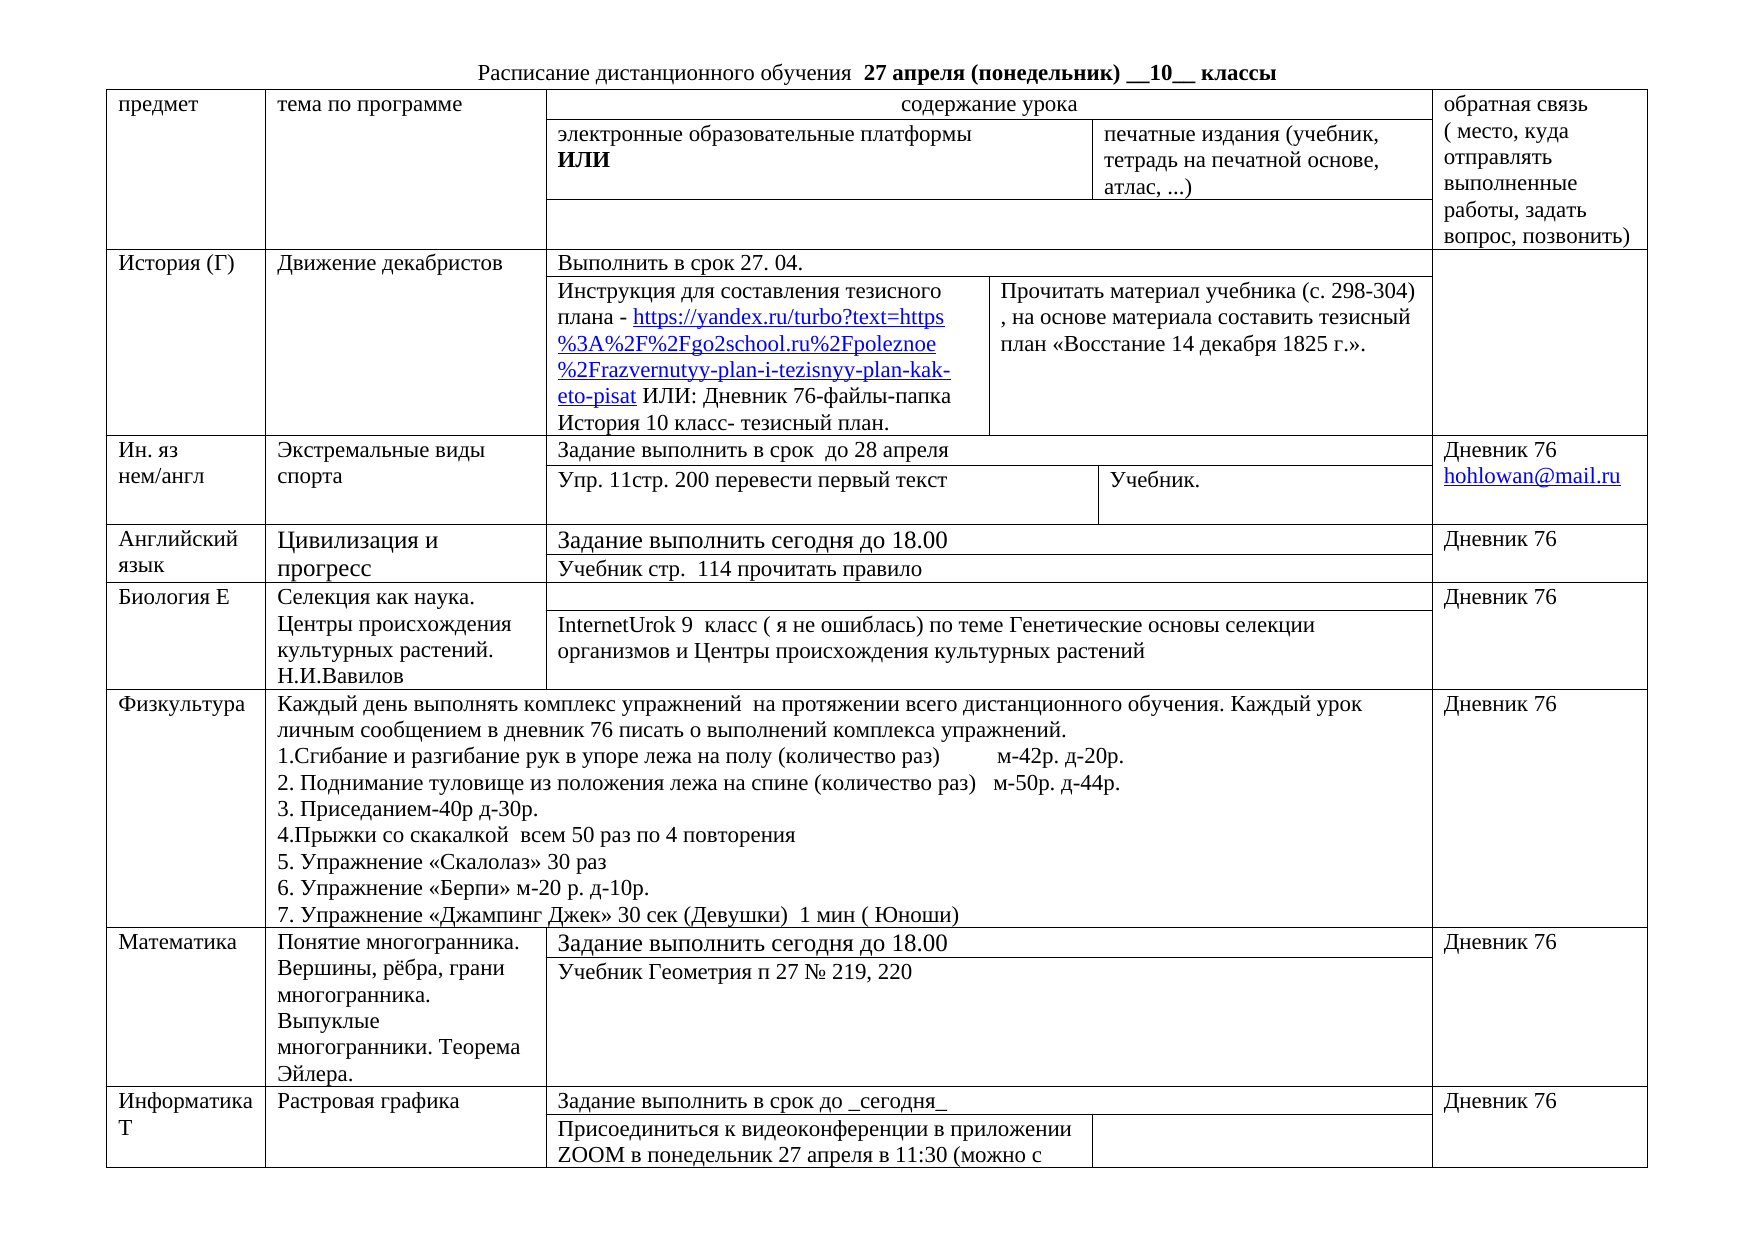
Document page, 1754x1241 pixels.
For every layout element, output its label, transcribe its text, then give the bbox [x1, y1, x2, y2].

table_cell Растровая графика [266, 1087, 546, 1167]
table_header предмет [107, 90, 265, 248]
table_cell Дневник 76 [1433, 928, 1647, 1086]
table_cell [547, 583, 1432, 610]
table_cell Биология Е [107, 583, 265, 689]
table_header обратная связь ( место, куда отправлять выполненные работы, задать вопрос, позвонить) [1433, 90, 1647, 248]
table_cell Дневник 76 [1433, 690, 1647, 927]
table_cell Дневник 76 [1433, 1087, 1647, 1167]
table_cell Движение декабристов [266, 250, 546, 435]
table_cell Математика [107, 928, 265, 1086]
table_cell Учебник стр. 114 прочитать правило [547, 555, 1432, 582]
table_cell Информатика Т [107, 1087, 265, 1167]
table_cell Английский язык [107, 525, 265, 582]
table_cell Задание выполнить в срок до 28 апреля [547, 436, 1432, 465]
table_cell Каждый день выполнять комплекс упражнений на протяжении всего дистанционного обучения. Каждый урок личным сообщением в дневник 76 писать о выполнений комплекса упражнений. 1.Сгибание и разгибание рук в упоре лежа на полу (количество раз) м-42р. д-20р. 2. Поднимание туловище из положения лежа на спине (количество раз) м-50р. д-44р. 3. Приседанием-40р д-30р. 4.Прыжки со скакалкой всем 50 раз по 4 повторения 5. Упражнение «Скалолаз» 30 раз 6. Упражнение «Берпи» м-20 р. д-10р. 7. Упражнение «Джампинг Джек» 30 сек (Девушки) 1 мин ( Юноши) [266, 690, 1432, 927]
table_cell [547, 1115, 1092, 1167]
table_cell InternetUrok 9 класс ( я не ошиблась) по теме Генетические основы селекции организмов и Центры происхождения культурных растений [547, 611, 1432, 689]
table_cell Учебник. [1099, 466, 1432, 524]
table_cell Селекция как наука. Центры происхождения культурных растений. Н.И.Вавилов [266, 583, 546, 689]
table_cell Дневник 76 [1433, 525, 1647, 582]
table_cell [547, 200, 1432, 248]
table_cell Ин. яз нем/англ [107, 436, 265, 524]
table_cell печатные издания (учебник, тетрадь на печатной основе, атлас, ...) [1093, 120, 1432, 199]
table_cell Задание выполнить сегодня до 18.00 [547, 525, 1432, 553]
table_cell Выполнить в срок 27. 04. [547, 250, 1432, 276]
table_cell Инструкция для составления тезисного плана - https://yandex.ru/turbo?text=https%3A%2F%2Fgo2school.ru%2Fpoleznoe%2Frazvernutyy-plan-i-tezisnyy-plan-kak-eto-pisat ИЛИ: Дневник 76-файлы-папка История 10 класс- тезисный план. [547, 277, 989, 435]
table_cell Дневник 76 hohlowan@mail.ru [1433, 436, 1647, 524]
table_cell Понятие многогранника. Вершины, рёбра, грани многогранника. Выпуклые многогранники. Теорема Эйлера. [266, 928, 546, 1086]
table_cell Задание выполнить в срок до _сегодня_ [547, 1087, 1432, 1113]
table_cell Прочитать материал учебника (с. 298-304) , на основе материала составить тезисный план «Восстание 14 декабря 1825 г.». [990, 277, 1432, 435]
table_cell Дневник 76 [1433, 583, 1647, 689]
table_cell [1093, 1115, 1432, 1167]
table_cell История (Г) [107, 250, 265, 435]
table_cell Цивилизация и прогресс [266, 525, 546, 582]
table_cell Физкультура [107, 690, 265, 927]
table_cell электронные образовательные платформы ИЛИ [547, 120, 1092, 199]
text Расписание дистанционного обучения 27 апреля (понедельник) __10__ классы [118, 59, 1636, 85]
table_header содержание урока [547, 90, 1432, 119]
table_cell Учебник Геометрия п 27 № 219, 220 [547, 958, 1432, 1086]
table_cell [1433, 250, 1647, 435]
table_cell Упр. 11стр. 200 перевести первый текст [547, 466, 1098, 524]
table_header тема по программе [266, 90, 546, 248]
table_cell Экстремальные виды спорта [266, 436, 546, 524]
table_cell Задание выполнить сегодня до 18.00 [547, 928, 1432, 957]
